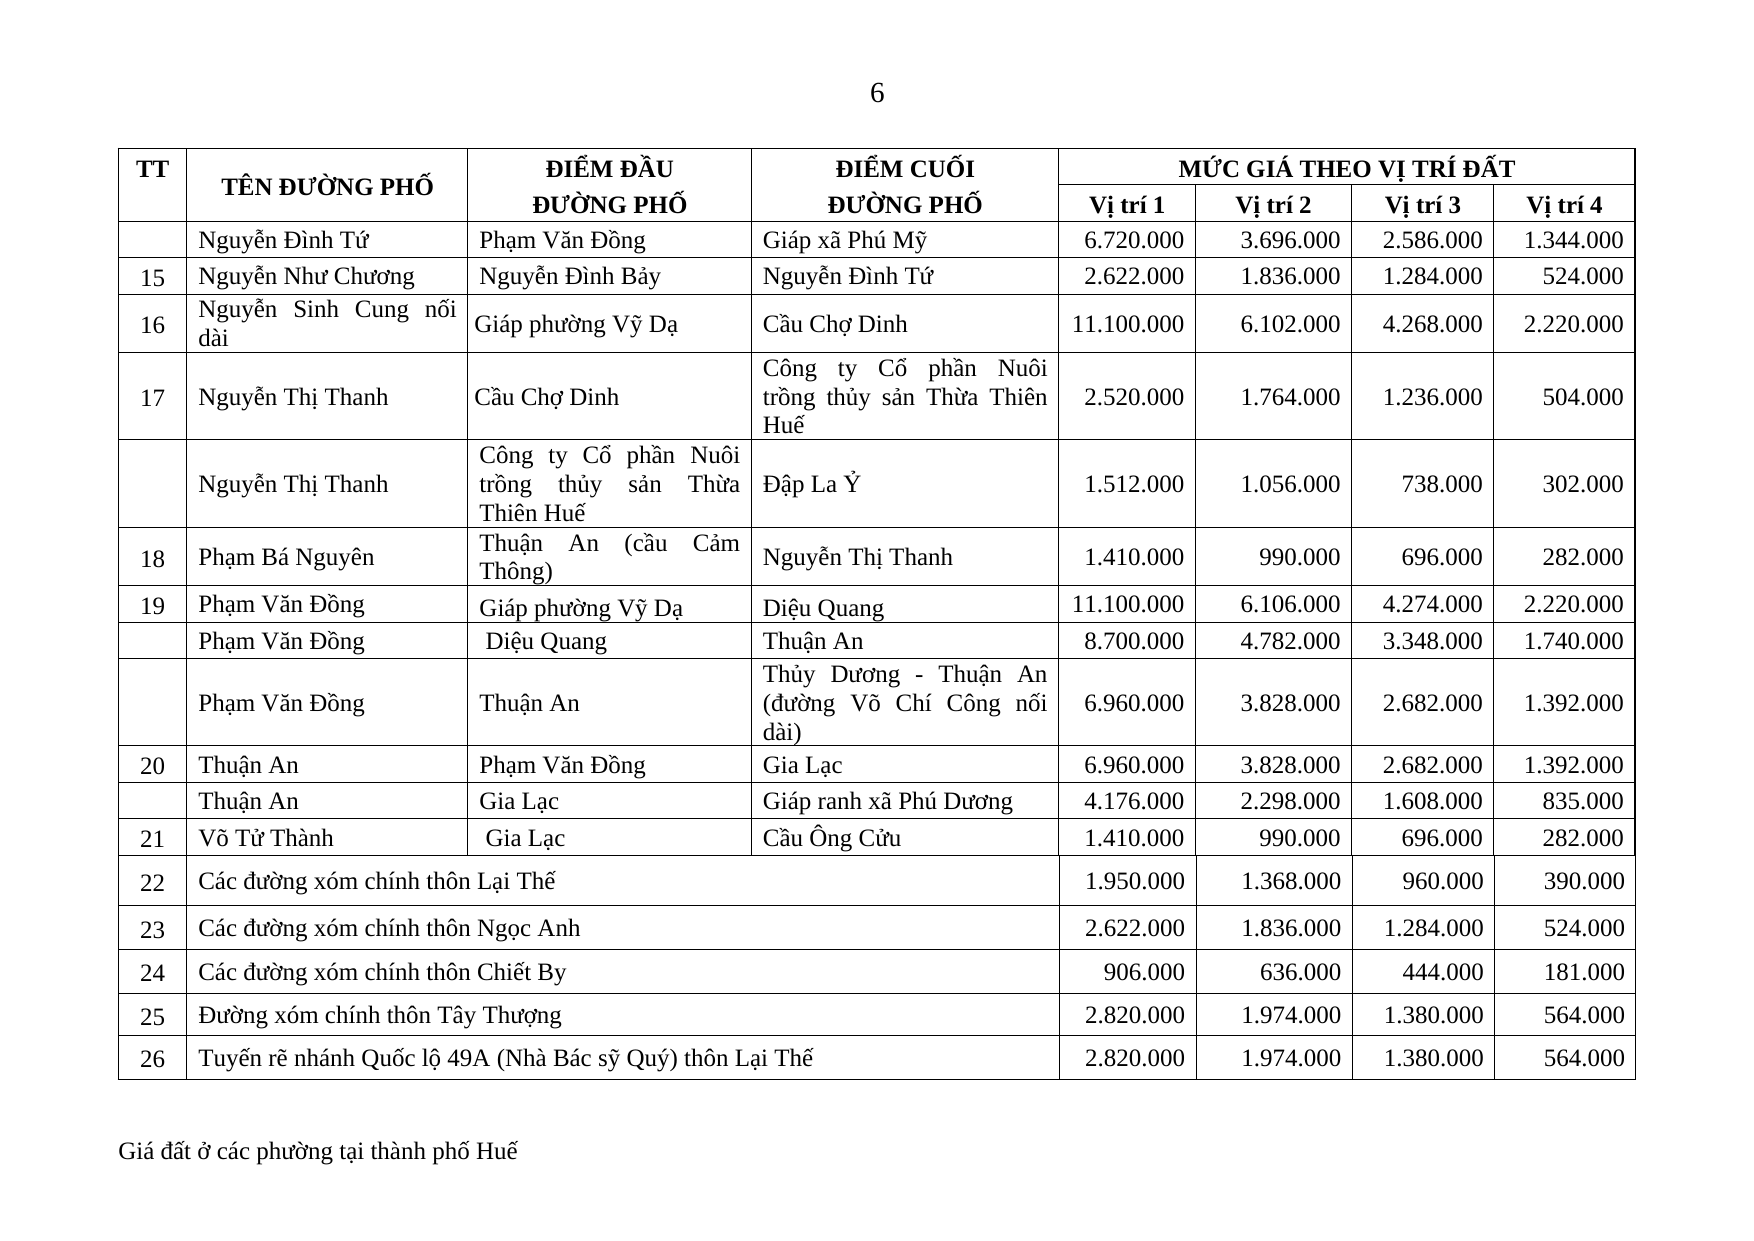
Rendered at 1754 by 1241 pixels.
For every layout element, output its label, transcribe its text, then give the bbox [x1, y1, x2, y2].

table_cell 8.700.000 [1059, 623, 1195, 658]
table_cell Công ty Cổ phần Nuôi trồng thủy sản Thừa Thiên Huế [468, 440, 751, 527]
table_cell 1.836.000 [1197, 906, 1352, 949]
table_cell Giáp phường Vỹ Dạ [468, 295, 751, 352]
table_cell 524.000 [1495, 906, 1635, 949]
table_cell Nguyễn Như Chương [187, 258, 467, 293]
table_cell Gia Lạc [468, 783, 751, 818]
table_cell Các đường xóm chính thôn Lại Thế [187, 856, 1059, 905]
table_cell Nguyễn Thị Thanh [187, 353, 467, 439]
table_cell Các đường xóm chính thôn Ngọc Anh [187, 906, 1059, 949]
table_cell 1.284.000 [1352, 258, 1493, 293]
table_cell 1.512.000 [1059, 440, 1195, 527]
table_cell 4.274.000 [1352, 586, 1493, 622]
table_cell 1.740.000 [1494, 623, 1634, 658]
table_cell 504.000 [1494, 353, 1634, 439]
table_cell 19 [119, 586, 186, 622]
table_cell 1.974.000 [1197, 1036, 1352, 1078]
table_cell 21 [119, 819, 186, 855]
table_cell Đường xóm chính thôn Tây Thượng [187, 994, 1059, 1035]
table_cell 2.220.000 [1494, 295, 1634, 352]
table_cell 2.520.000 [1059, 353, 1195, 439]
table_cell 6.106.000 [1196, 586, 1351, 622]
table_cell Phạm Bá Nguyên [187, 528, 467, 585]
table_cell Nguyễn Đình Tứ [752, 258, 1058, 293]
table_cell Cầu Ông Cửu [752, 819, 1058, 855]
table_cell 990.000 [1196, 528, 1351, 585]
table_cell 1.380.000 [1353, 1036, 1494, 1078]
table_cell 11.100.000 [1059, 586, 1195, 622]
table_cell Nguyễn Thị Thanh [187, 440, 467, 527]
table_cell Cầu Chợ Dinh [468, 353, 751, 439]
table_cell Thuận An (cầu Cảm Thông) [468, 528, 751, 585]
table_cell [119, 659, 186, 745]
table_cell 181.000 [1495, 950, 1635, 992]
table_cell 1.056.000 [1196, 440, 1351, 527]
table_cell 282.000 [1494, 528, 1634, 585]
table_cell 906.000 [1060, 950, 1196, 992]
table_cell 23 [119, 906, 186, 949]
table_cell Đập La Ỷ [752, 440, 1058, 527]
table_cell Giáp phường Vỹ Dạ [468, 586, 751, 622]
table_cell 564.000 [1495, 994, 1635, 1035]
table_cell 4.176.000 [1059, 783, 1195, 818]
table_cell Phạm Văn Đồng [468, 746, 751, 782]
table_header MỨC GIÁ THEO VỊ TRÍ ĐẤT [1059, 149, 1634, 184]
table_cell 3.348.000 [1352, 623, 1493, 658]
table_cell Vị trí 2 [1196, 185, 1351, 221]
table_cell 24 [119, 950, 186, 992]
table_cell 564.000 [1495, 1036, 1635, 1078]
table_cell 3.696.000 [1196, 222, 1351, 257]
table_cell 4.782.000 [1196, 623, 1351, 658]
table_cell Diệu Quang [752, 586, 1058, 622]
table_cell 696.000 [1352, 819, 1493, 855]
table_cell Thuận An [187, 783, 467, 818]
table_cell 25 [119, 994, 186, 1035]
table_cell 22 [119, 856, 186, 905]
table_cell 16 [119, 295, 186, 352]
table_cell 835.000 [1494, 783, 1634, 818]
table_cell 6.720.000 [1059, 222, 1195, 257]
table_cell Gia Lạc [752, 746, 1058, 782]
table_cell 282.000 [1494, 819, 1634, 855]
table_cell Phạm Văn Đồng [187, 623, 467, 658]
table_cell Cầu Chợ Dinh [752, 295, 1058, 352]
table_cell 524.000 [1494, 258, 1634, 293]
table_cell 1.380.000 [1353, 994, 1494, 1035]
table_cell 1.836.000 [1196, 258, 1351, 293]
table_cell Phạm Văn Đồng [187, 659, 467, 745]
table_cell Tuyến rẽ nhánh Quốc lộ 49A (Nhà Bác sỹ Quý) thôn Lại Thế [187, 1036, 1059, 1078]
table_cell 2.220.000 [1494, 586, 1634, 622]
table_cell [119, 783, 186, 818]
table_cell 960.000 [1353, 856, 1494, 905]
table_cell [119, 222, 186, 257]
table_cell Nguyễn Đình Tứ [187, 222, 467, 257]
table_cell [119, 623, 186, 658]
table_cell Phạm Văn Đồng [468, 222, 751, 257]
table_cell Thuận An [752, 623, 1058, 658]
table_cell 3.828.000 [1196, 746, 1351, 782]
table_cell 3.828.000 [1196, 659, 1351, 745]
table_cell 390.000 [1495, 856, 1635, 905]
table_header ĐIỂM ĐẦU ĐƯỜNG PHỐ [468, 149, 751, 221]
table_cell Các đường xóm chính thôn Chiết By [187, 950, 1059, 992]
table_cell 1.344.000 [1494, 222, 1634, 257]
table_cell 696.000 [1352, 528, 1493, 585]
table_header ĐIỂM CUỐI ĐƯỜNG PHỐ [752, 149, 1058, 221]
table_cell 11.100.000 [1059, 295, 1195, 352]
table_cell 15 [119, 258, 186, 293]
table_cell Thuận An [187, 746, 467, 782]
table_cell 1.764.000 [1196, 353, 1351, 439]
table_cell 1.392.000 [1494, 746, 1634, 782]
table_cell Diệu Quang [468, 623, 751, 658]
table_cell Vị trí 4 [1494, 185, 1634, 221]
table_cell 1.392.000 [1494, 659, 1634, 745]
table_cell Nguyễn Thị Thanh [752, 528, 1058, 585]
table_cell 2.820.000 [1060, 994, 1196, 1035]
table_cell Công ty Cổ phần Nuôi trồng thủy sản Thừa Thiên Huế [752, 353, 1058, 439]
table_cell 1.410.000 [1059, 528, 1195, 585]
table_cell 18 [119, 528, 186, 585]
table_cell 2.682.000 [1352, 746, 1493, 782]
table_cell 2.682.000 [1352, 659, 1493, 745]
table_cell 1.410.000 [1059, 819, 1195, 855]
table_cell 1.974.000 [1197, 994, 1352, 1035]
table_cell Giáp xã Phú Mỹ [752, 222, 1058, 257]
table_header TT [119, 149, 186, 221]
table_cell Giáp ranh xã Phú Dương [752, 783, 1058, 818]
table_cell 444.000 [1353, 950, 1494, 992]
table_header TÊN ĐƯỜNG PHỐ [187, 149, 467, 221]
table_cell 6.960.000 [1059, 746, 1195, 782]
table_cell Phạm Văn Đồng [187, 586, 467, 622]
table_cell 26 [119, 1036, 186, 1078]
table_cell 4.268.000 [1352, 295, 1493, 352]
table_cell Vị trí 3 [1352, 185, 1493, 221]
table_cell Thuận An [468, 659, 751, 745]
table_cell 2.622.000 [1059, 258, 1195, 293]
table_cell 738.000 [1352, 440, 1493, 527]
table_cell Gia Lạc [468, 819, 751, 855]
table_cell [119, 440, 186, 527]
table_cell 6.102.000 [1196, 295, 1351, 352]
table_cell Võ Tử Thành [187, 819, 467, 855]
table_cell 990.000 [1196, 819, 1351, 855]
table_cell 1.368.000 [1197, 856, 1352, 905]
table_cell 1.950.000 [1060, 856, 1196, 905]
table_cell 1.236.000 [1352, 353, 1493, 439]
table_cell 636.000 [1197, 950, 1352, 992]
table_cell 2.820.000 [1060, 1036, 1196, 1078]
table_cell 6.960.000 [1059, 659, 1195, 745]
table_cell 20 [119, 746, 186, 782]
table_cell 17 [119, 353, 186, 439]
table_cell 1.608.000 [1352, 783, 1493, 818]
table_cell 2.586.000 [1352, 222, 1493, 257]
table_cell 302.000 [1494, 440, 1634, 527]
table_cell Vị trí 1 [1059, 185, 1195, 221]
table_cell Nguyễn Đình Bảy [468, 258, 751, 293]
table_cell Nguyễn Sinh Cung nối dài [187, 295, 467, 352]
table_cell 2.622.000 [1060, 906, 1196, 949]
table_cell Thủy Dương - Thuận An (đường Võ Chí Công nối dài) [752, 659, 1058, 745]
table_cell 2.298.000 [1196, 783, 1351, 818]
table_cell 1.284.000 [1353, 906, 1494, 949]
